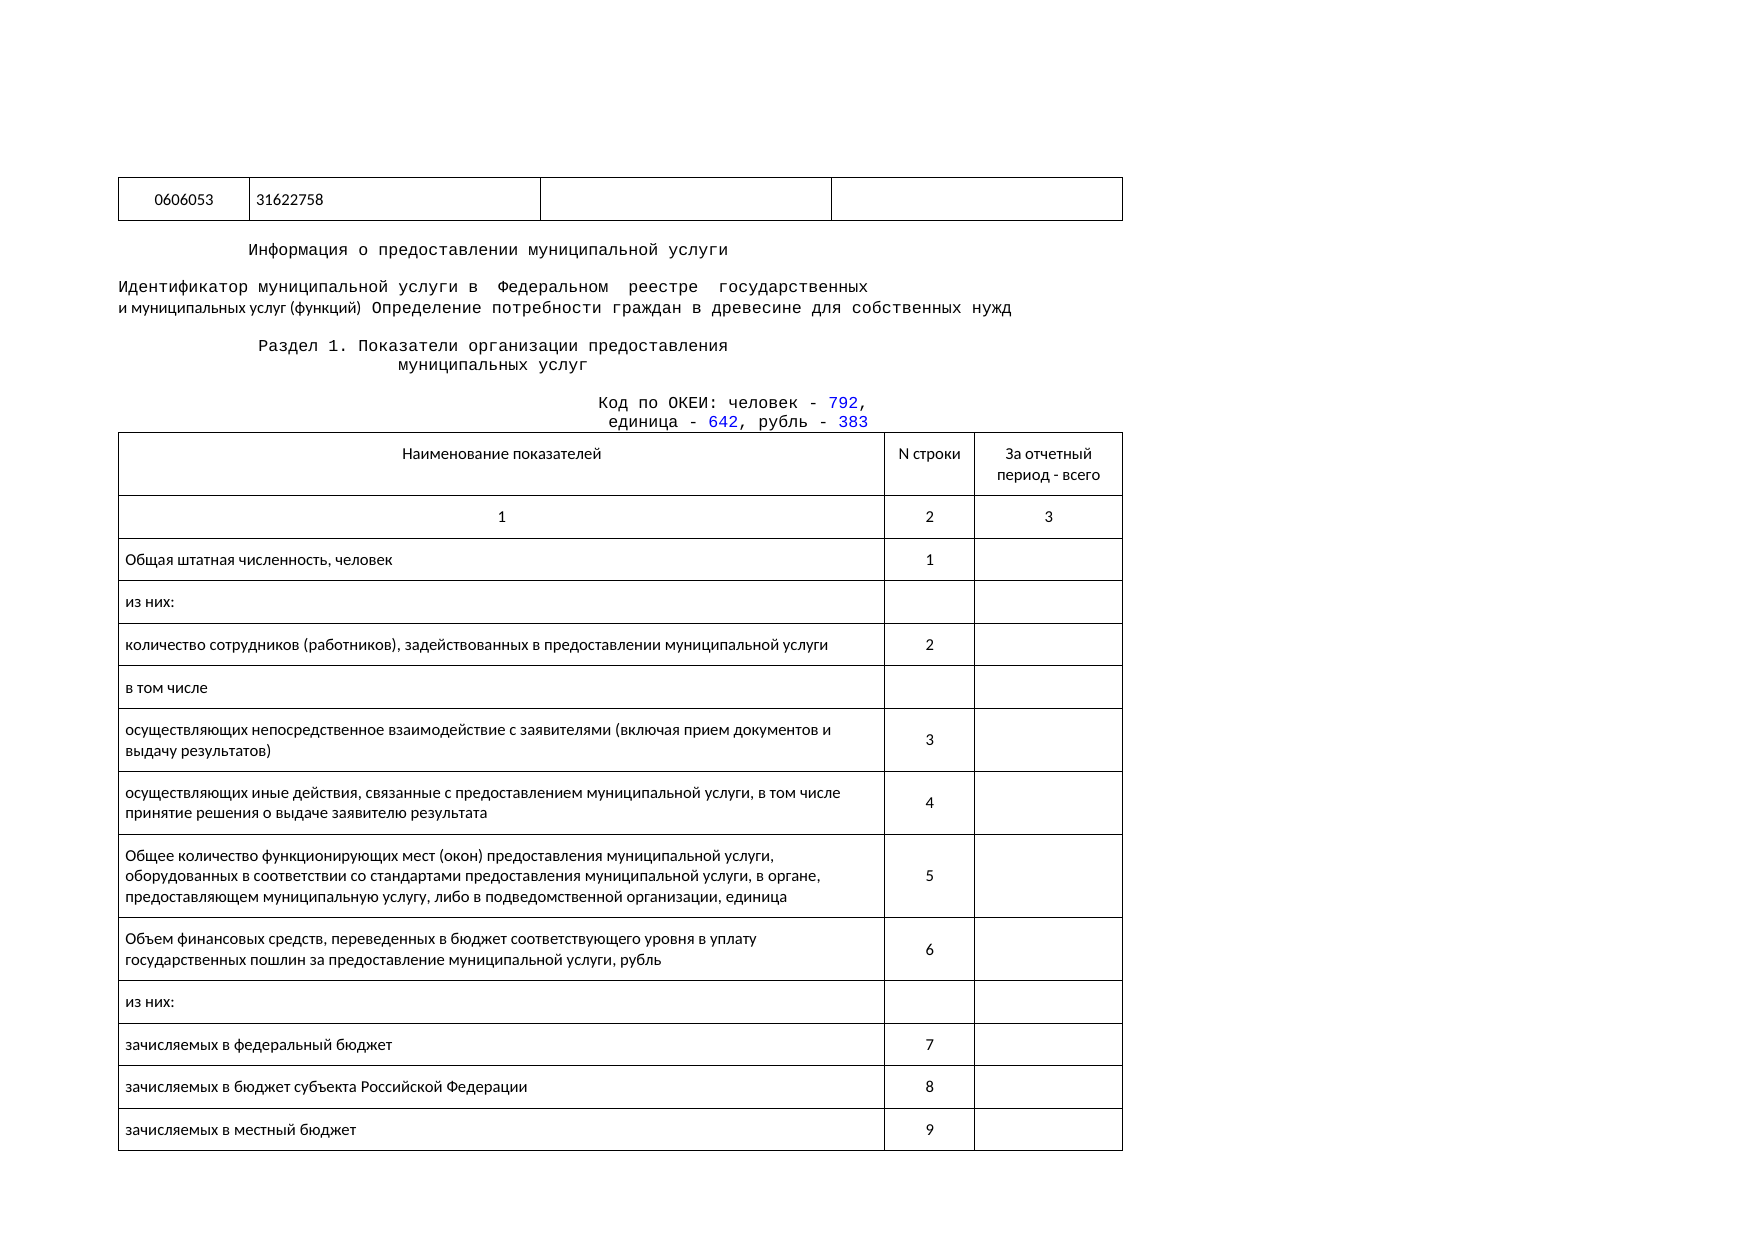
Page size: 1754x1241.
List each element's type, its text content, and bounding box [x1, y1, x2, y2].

table_cell 1 [885, 539, 974, 580]
text Раздел 1. Показатели организации предоставления [118, 338, 1636, 357]
table_cell осуществляющих непосредственное взаимодействие с заявителями (включая прием документов и выдачу результатов) [119, 709, 884, 771]
table_cell [885, 581, 974, 623]
table_cell 31622758 [250, 178, 540, 220]
table_cell [975, 709, 1122, 771]
table_cell Общее количество функционирующих мест (окон) предоставления муниципальной услуги, оборудованных в соответствии со стандартами предоставления муниципальной услуги, в органе, предоставляющем муниципальную услугу, либо в подведомственной организации, единица [119, 835, 884, 917]
table_cell зачисляемых в бюджет субъекта Российской Федерации [119, 1066, 884, 1108]
table_cell [975, 918, 1122, 980]
table_cell [975, 624, 1122, 665]
table_cell [885, 981, 974, 1022]
table_header За отчетный период - всего [975, 433, 1122, 495]
table_cell 2 [885, 496, 974, 537]
table_cell Общая штатная численность, человек [119, 539, 884, 580]
table_cell 3 [885, 709, 974, 771]
text муниципальных услуг [118, 357, 1636, 375]
table_cell [832, 178, 1122, 220]
table_cell [885, 666, 974, 708]
table_cell 4 [885, 772, 974, 834]
table_cell 2 [885, 624, 974, 665]
table_cell 9 [885, 1109, 974, 1150]
table_cell [541, 178, 831, 220]
table_cell из них: [119, 981, 884, 1022]
table_cell [975, 539, 1122, 580]
table_cell 0606053 [119, 178, 249, 220]
table_cell 3 [975, 496, 1122, 537]
table_cell 7 [885, 1024, 974, 1065]
table_cell зачисляемых в местный бюджет [119, 1109, 884, 1150]
table_cell осуществляющих иные действия, связанные с предоставлением муниципальной услуги, в том числе принятие решения о выдаче заявителю результата [119, 772, 884, 834]
table_cell из них: [119, 581, 884, 623]
table_cell [975, 1066, 1122, 1108]
table_cell [975, 1109, 1122, 1150]
table_cell [975, 666, 1122, 708]
table_cell 8 [885, 1066, 974, 1108]
table_cell в том числе [119, 666, 884, 708]
table_cell [975, 1024, 1122, 1065]
table_cell [975, 835, 1122, 917]
text и муниципальных услуг (функций) Определение потребности граждан в древесине для собственных нужд [118, 298, 1636, 319]
table_header N строки [885, 433, 974, 495]
text единица - 642, рубль - 383 [118, 413, 1636, 432]
table_cell количество сотрудников (работников), задействованных в предоставлении муниципальной услуги [119, 624, 884, 665]
table_cell 6 [885, 918, 974, 980]
table_cell 1 [119, 496, 884, 537]
table_cell Объем финансовых средств, переведенных в бюджет соответствующего уровня в уплату государственных пошлин за предоставление муниципальной услуги, рубль [119, 918, 884, 980]
table_header Наименование показателей [119, 433, 884, 495]
text Идентификатор муниципальной услуги в Федеральном реестре государственных [118, 279, 1636, 298]
table_cell [975, 581, 1122, 623]
text Код по ОКЕИ: человек - 792, [118, 394, 1636, 413]
table_cell зачисляемых в федеральный бюджет [119, 1024, 884, 1065]
text Информация о предоставлении муниципальной услуги [118, 241, 1636, 260]
table_cell [975, 981, 1122, 1022]
table_cell [975, 772, 1122, 834]
table_cell 5 [885, 835, 974, 917]
